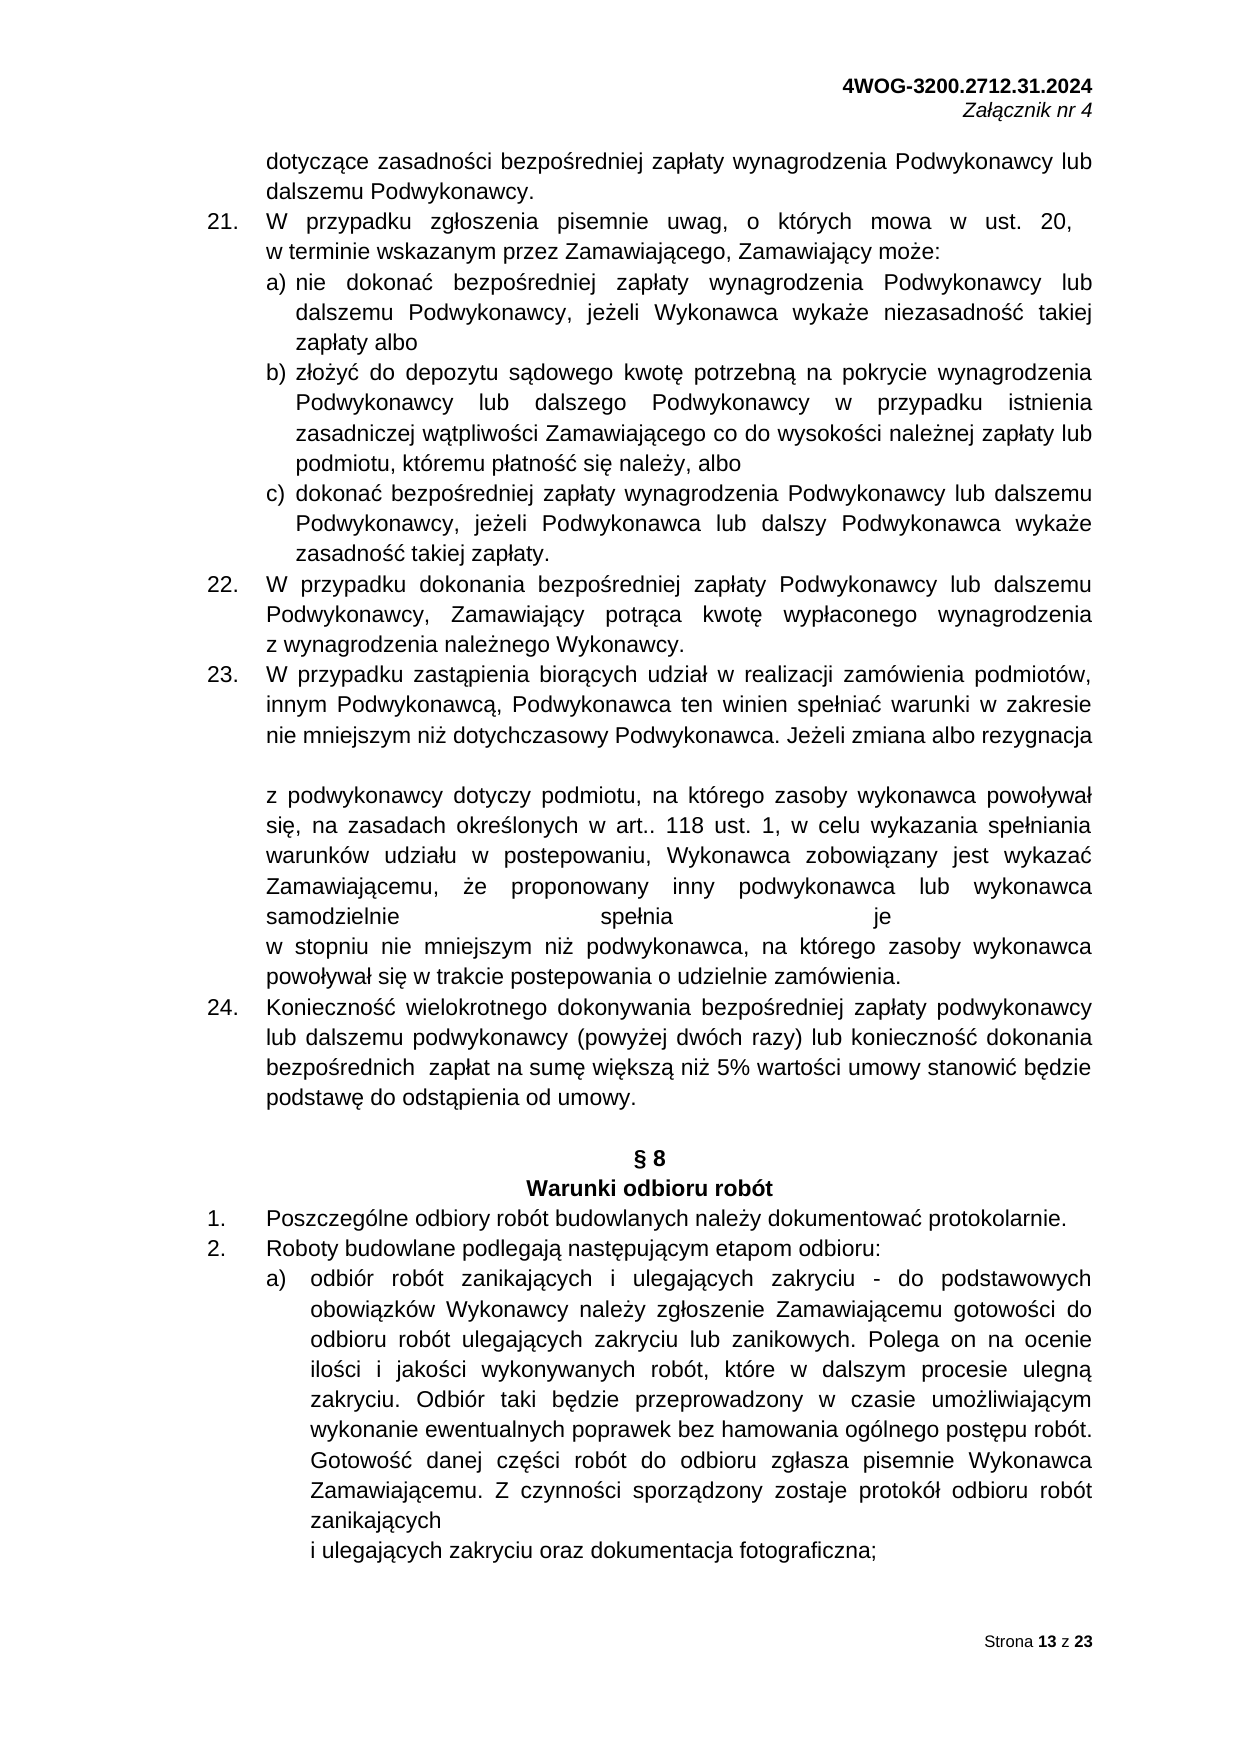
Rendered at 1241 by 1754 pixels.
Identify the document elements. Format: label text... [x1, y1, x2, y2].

list dokonać bezpośredniej zapłaty wynagrodzenia Podwykonawcy lub dalszemu Podwykonawcy, jeżeli Podwykonawca lub dalszy Podwykonawca wykaże zasadność takiej zapłaty. [266, 480, 1092, 567]
list Konieczność wielokrotnego dokonywania bezpośredniej zapłaty podwykonawcy lub dalszemu podwykonawcy (powyżej dwóch razy) lub konieczność dokonania bezpośrednich zapłat na sumę większą niż 5% wartości umowy stanowić będzie podstawę do odstąpienia od umowy. [207, 993, 1092, 1111]
text Warunki odbioru robót [207, 1175, 1092, 1201]
list Poszczególne odbiory robót budowlanych należy dokumentować protokolarnie. [207, 1205, 1092, 1231]
list W przypadku dokonania bezpośredniej zapłaty Podwykonawcy lub dalszemu Podwykonawcy, Zamawiający potrąca kwotę wypłaconego wynagrodzenia z wynagrodzenia należnego Wykonawcy. [207, 571, 1092, 657]
text § 8 [207, 1144, 1092, 1171]
list Roboty budowlane podlegają następującym etapom odbioru: [207, 1235, 1092, 1262]
list złożyć do depozytu sądowego kwotę potrzebną na pokrycie wynagrodzenia Podwykonawcy lub dalszego Podwykonawcy w przypadku istnienia zasadniczej wątpliwości Zamawiającego co do wysokości należnej zapłaty lub podmiotu, któremu płatność się należy, albo [266, 359, 1092, 476]
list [207, 148, 1092, 204]
list nie dokonać bezpośredniej zapłaty wynagrodzenia Podwykonawcy lub dalszemu Podwykonawcy, jeżeli Wykonawca wykaże niezasadność takiej zapłaty albo [266, 268, 1092, 355]
list odbiór robót zanikających i ulegających zakryciu - do podstawowych obowiązków Wykonawcy należy zgłoszenie Zamawiającemu gotowości do odbioru robót ulegających zakryciu lub zanikowych. Polega on na ocenie ilości i jakości wykonywanych robót, które w dalszym procesie ulegną zakryciu. Odbiór taki będzie przeprowadzony w czasie umożliwiającym wykonanie ewentualnych poprawek bez hamowania ogólnego postępu robót. Gotowość danej części robót do odbioru zgłasza pisemnie Wykonawca Zamawiającemu. Z czynności sporządzony zostaje protokół odbioru robót zanikających i ulegających zakryciu oraz dokumentacja fotograficzna; [266, 1265, 1092, 1564]
list W przypadku zgłoszenia pisemnie uwag, o których mowa w ust. 20, w terminie wskazanym przez Zamawiającego, Zamawiający może: [207, 208, 1092, 265]
list W przypadku zastąpienia biorących udział w realizacji zamówienia podmiotów, innym Podwykonawcą, Podwykonawca ten winien spełniać warunki w zakresie nie mniejszym niż dotychczasowy Podwykonawca. Jeżeli zmiana albo rezygnacja z podwykonawcy dotyczy podmiotu, na którego zasoby wykonawca powoływał się, na zasadach określonych w art.. 118 ust. 1, w celu wykazania spełniania warunków udziału w postepowaniu, Wykonawca zobowiązany jest wykazać Zamawiającemu, że proponowany inny podwykonawca lub wykonawca samodzielnie spełnia je w stopniu nie mniejszym niż podwykonawca, na którego zasoby wykonawca powoływał się w trakcie postepowania o udzielnie zamówienia. [207, 661, 1092, 990]
